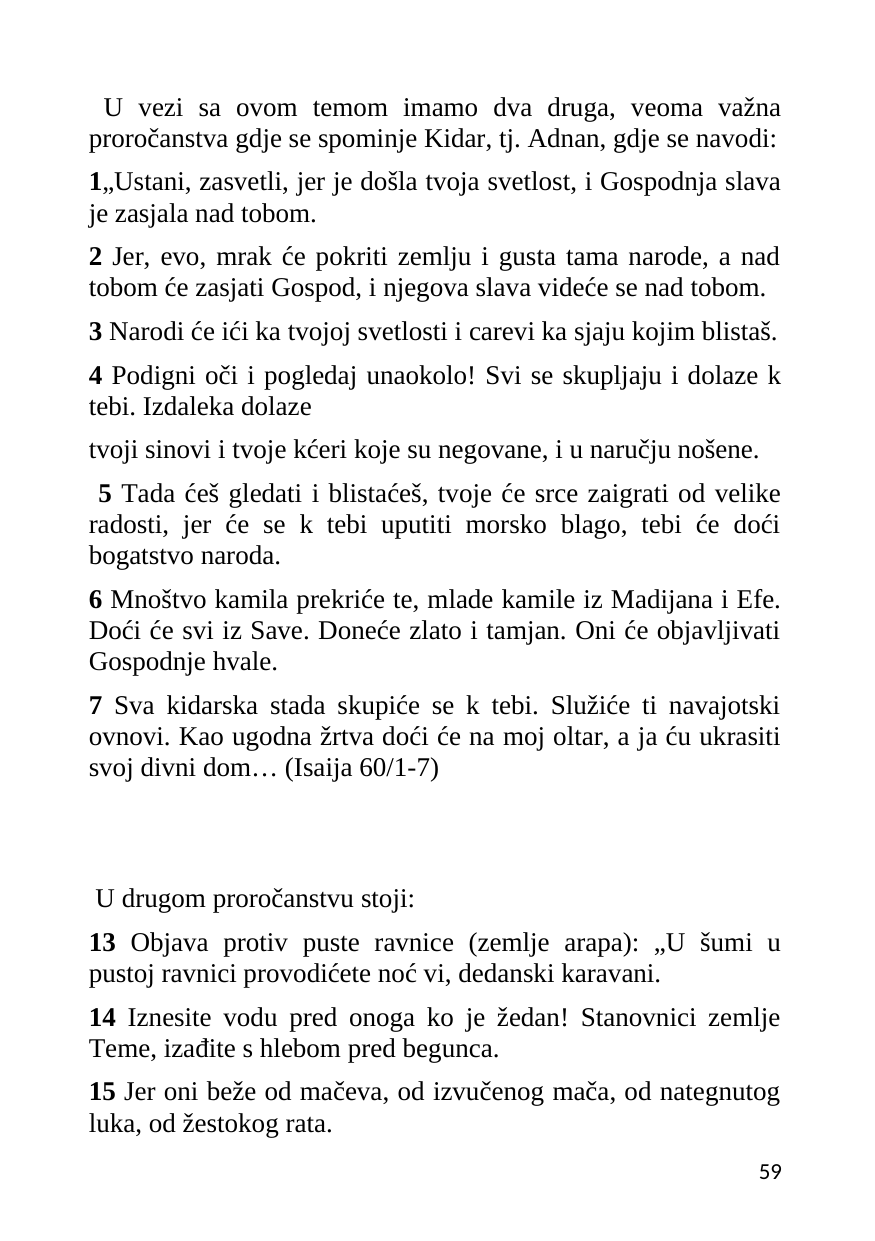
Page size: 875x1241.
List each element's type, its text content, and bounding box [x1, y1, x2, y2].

text 3 Narodi će ići ka tvojoj svetlosti i carevi ka sjaju kojim blistaš. [88, 315, 782, 346]
text 13 Objava protiv puste ravnice (zemlje arapa): „U šumi u pustoj ravnici provodićete noć vi, dedanski karavani. [88, 926, 782, 988]
text 5 Tada ćeš gledati i blistaćeš, tvoje će srce zaigrati od velike radosti, jer će se k tebi uputiti morsko blago, tebi će doći bogatstvo naroda. [88, 477, 782, 571]
text 7 Sva kidarska stada skupiće se k tebi. Služiće ti navajotski ovnovi. Kao ugodna žrtva doći će na moj oltar, a ja ću ukrasiti svoj divni dom… (Isaija 60/1-7) [88, 689, 782, 782]
text 15 Jer oni beže od mačeva, od izvučenog mača, od nategnutog luka, od žestokog rata. [88, 1076, 782, 1138]
text 4 Podigni oči i pogledaj unaokolo! Svi se skupljaju i dolaze k tebi. Izdaleka dolaze [88, 359, 782, 421]
text U vezi sa ovom temom imamo dva druga, veoma važna proročanstva gdje se spominje Kidar, tj. Adnan, gdje se navodi: [88, 91, 782, 153]
text 6 Mnoštvo kamila prekriće te, mlade kamile iz Madijana i Efe. Doći će svi iz Save. Doneće zlato i tamjan. Oni će objavljivati Gospodnje hvale. [88, 583, 782, 677]
text 14 Iznesite vodu pred onoga ko je žedan! Stanovnici zemlje Teme, izađite s hlebom pred begunca. [88, 1001, 782, 1063]
text U drugom proročanstvu stoji: [88, 882, 782, 913]
text 2 Jer, evo, mrak će pokriti zemlju i gusta tama narode, a nad tobom će zasjati Gospod, i njegova slava videće se nad tobom. [88, 240, 782, 303]
text tvoji sinovi i tvoje kćeri koje su negovane, i u naručju nošene. [88, 433, 782, 465]
text 1„Ustani, zasvetli, jer je došla tvoja svetlost, i Gospodnja slava je zasjala nad tobom. [88, 166, 782, 228]
